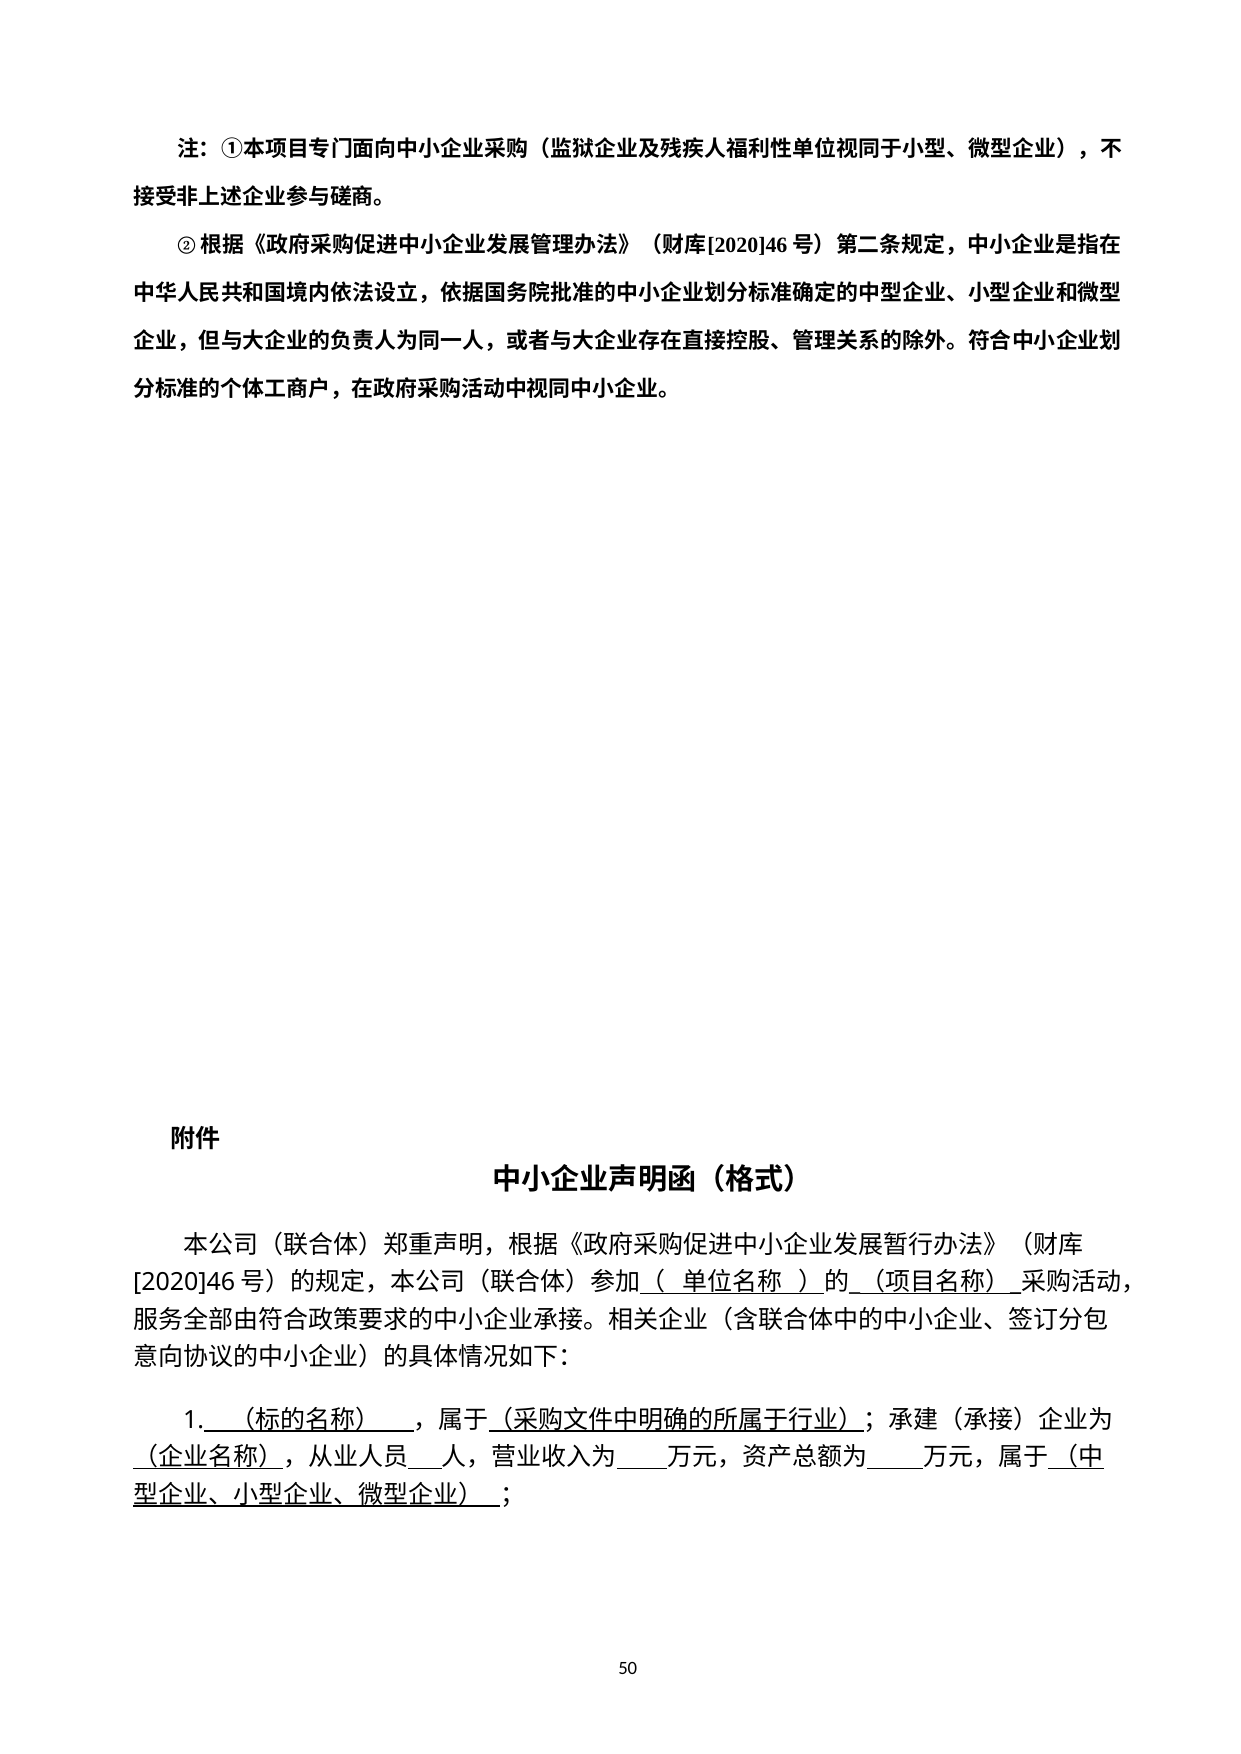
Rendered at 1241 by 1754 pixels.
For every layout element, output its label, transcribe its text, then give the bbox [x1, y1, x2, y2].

text 注：①本项目专门面向中小企业采购（监狱企业及残疾人福利性单位视同于小型、微型企业），不接受非上述企业参与磋商。 [133, 118, 1122, 214]
text 本公司（联合体）郑重声明，根据《政府采购促进中小企业发展暂行办法》（财库[2020]46号）的规定，本公司（联合体）参加（ 单位名称 ）的_（项目名称）_采购活动，服务全部由符合政策要求的中小企业承接。相关企业（含联合体中的中小企业、签订分包意向协议的中小企业）的具体情况如下： [133, 1223, 1122, 1373]
text 中小企业声明函（格式） [133, 1156, 1122, 1198]
text 1. （标的名称） ，属于（采购文件中明确的所属于行业）；承建（承接）企业为（企业名称），从业人员 人，营业收入为 万元，资产总额为 万元，属于 （中型企业、小型企业、微型企业） ； [133, 1398, 1122, 1510]
text ②根据《政府采购促进中小企业发展管理办法》（财库[2020]46号）第二条规定，中小企业是指在中华人民共和国境内依法设立，依据国务院批准的中小企业划分标准确定的中型企业、小型企业和微型企业，但与大企业的负责人为同一人，或者与大企业存在直接控股、管理关系的除外。符合中小企业划分标准的个体工商户，在政府采购活动中视同中小企业。 [133, 214, 1122, 406]
text 附件 [133, 1114, 1122, 1156]
